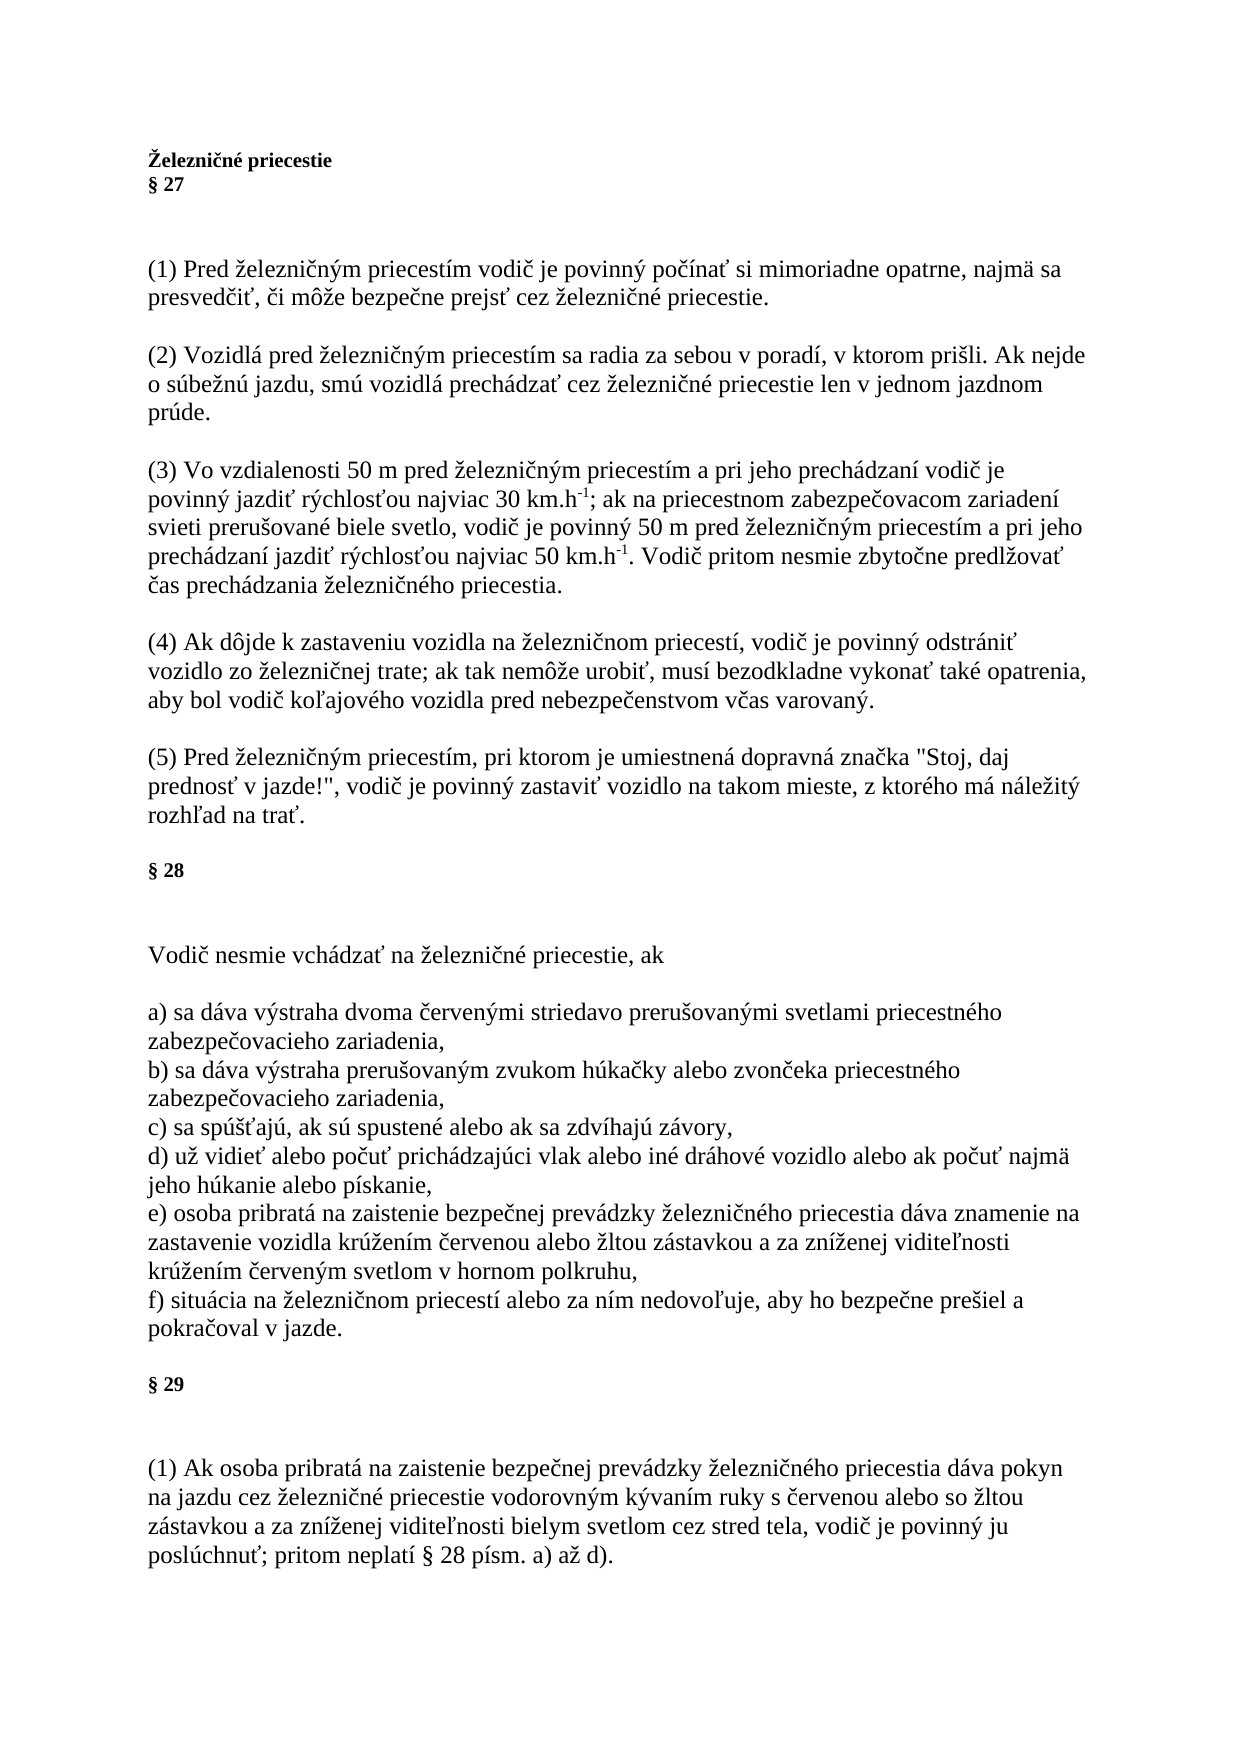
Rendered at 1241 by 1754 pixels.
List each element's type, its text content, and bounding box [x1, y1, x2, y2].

text Železničné priecestie § 27 [148, 148, 1093, 196]
text (1) Pred železničným priecestím vodič je povinný počínať si mimoriadne opatrne, najmä sa presvedčiť, či môže bezpečne prejsť cez železničné priecestie. (2) Vozidlá pred železničným priecestím sa radia za sebou v poradí, v ktorom prišli. Ak nejde o súbežnú jazdu, smú vozidlá prechádzať cez železničné priecestie len v jednom jazdnom prúde. (3) Vo vzdialenosti 50 m pred železničným priecestím a pri jeho prechádzaní vodič je povinný jazdiť rýchlosťou najviac 30 km.h-1; ak na priecestnom zabezpečovacom zariadení svieti prerušované biele svetlo, vodič je povinný 50 m pred železničným priecestím a pri jeho prechádzaní jazdiť rýchlosťou najviac 50 km.h-1. Vodič pritom nesmie zbytočne predlžovať čas prechádzania železničného priecestia. (4) Ak dôjde k zastaveniu vozidla na železničnom priecestí, vodič je povinný odstrániť vozidlo zo železničnej trate; ak tak nemôže urobiť, musí bezodkladne vykonať také opatrenia, aby bol vodič koľajového vozidla pred nebezpečenstvom včas varovaný. (5) Pred železničným priecestím, pri ktorom je umiestnená dopravná značka "Stoj, daj prednosť v jazde!", vodič je povinný zastaviť vozidlo na takom mieste, z ktorého má náležitý rozhľad na trať. [148, 225, 1093, 829]
text § 28 [148, 858, 1093, 882]
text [148, 1425, 1093, 1568]
text Vodič nesmie vchádzať na železničné priecestie, ak a) sa dáva výstraha dvoma červenými striedavo prerušovanými svetlami priecestného zabezpečovacieho zariadenia, b) sa dáva výstraha prerušovaným zvukom húkačky alebo zvončeka priecestného zabezpečovacieho zariadenia, c) sa spúšťajú, ak sú spustené alebo ak sa zdvíhajú závory, d) už vidieť alebo počuť prichádzajúci vlak alebo iné dráhové vozidlo alebo ak počuť najmä jeho húkanie alebo pískanie, e) osoba pribratá na zaistenie bezpečnej prevádzky železničného priecestia dáva znamenie na zastavenie vozidla krúžením červenou alebo žltou zástavkou a za zníženej viditeľnosti krúžením červeným svetlom v hornom polkruhu, f) situácia na železničnom priecestí alebo za ním nedovoľuje, aby ho bezpečne prešiel a pokračoval v jazde. [148, 911, 1093, 1342]
text § 29 [148, 1371, 1093, 1396]
